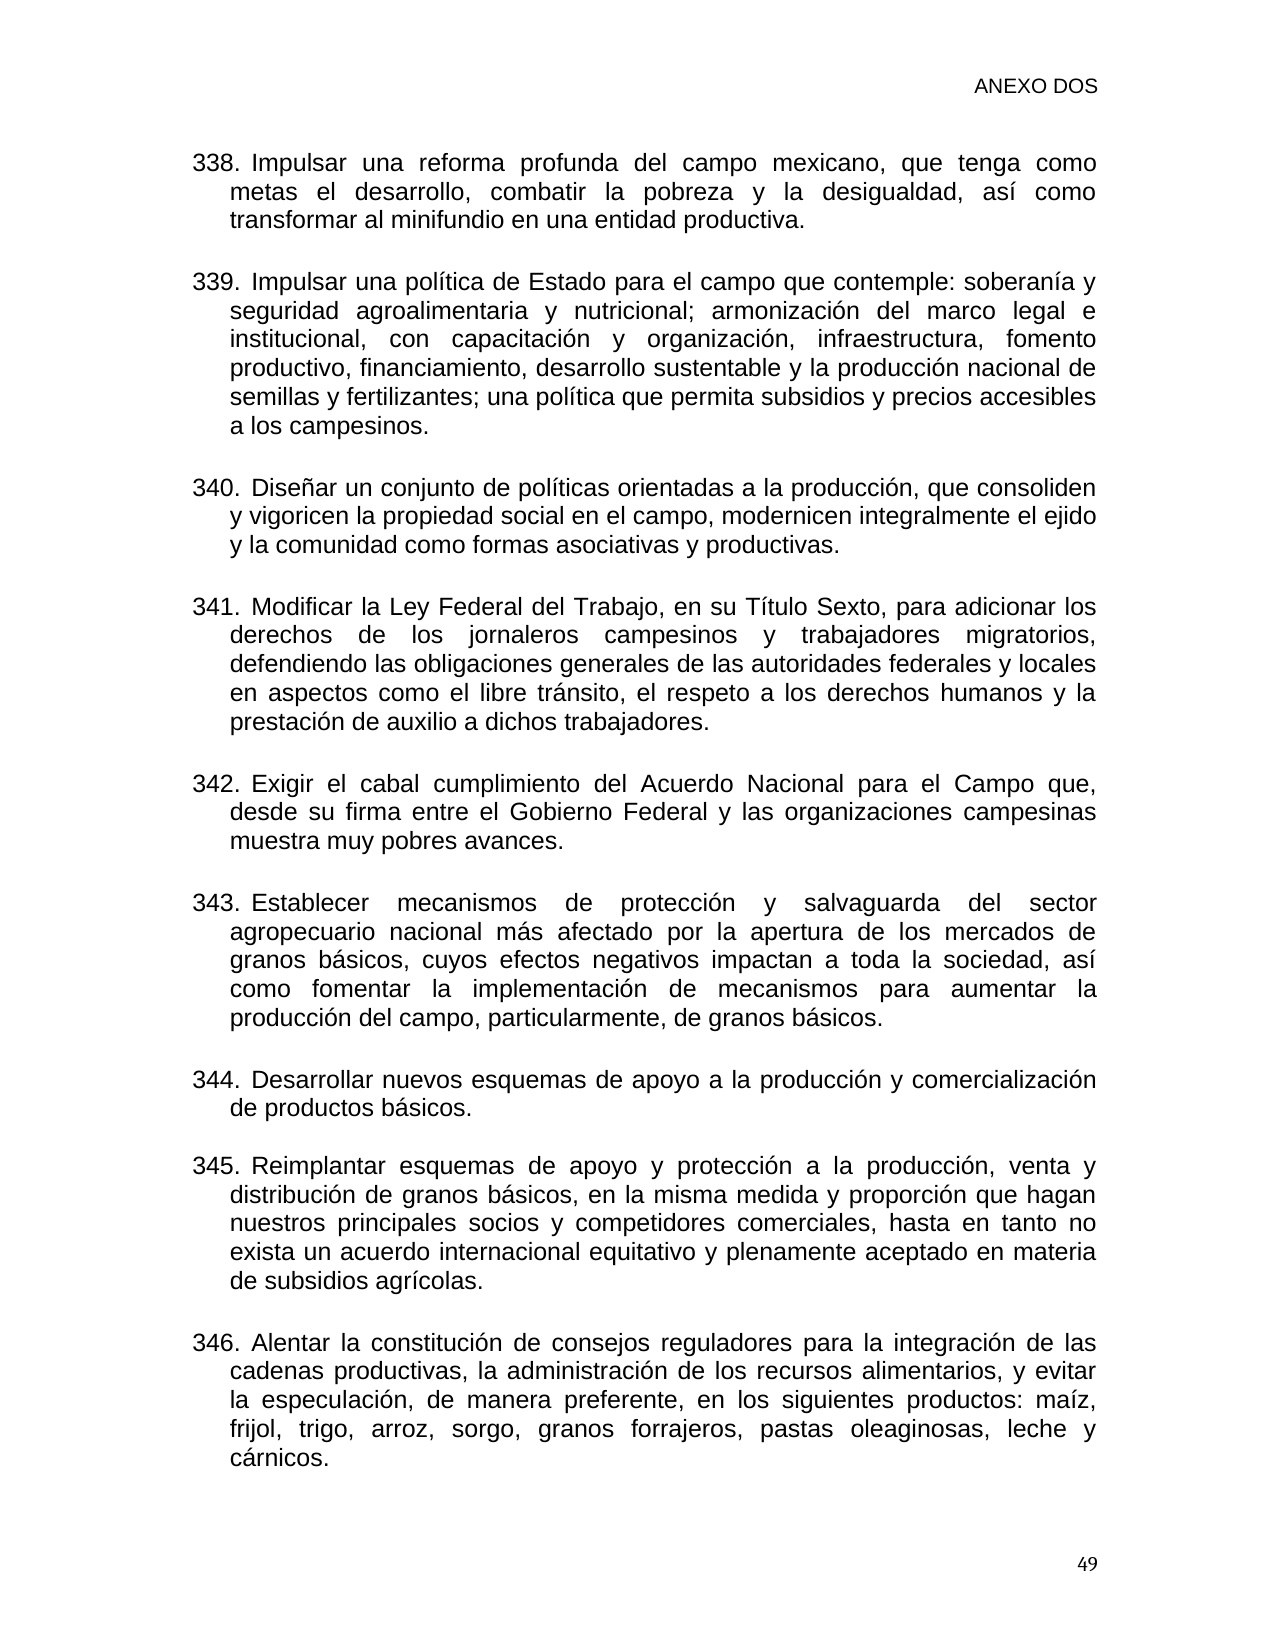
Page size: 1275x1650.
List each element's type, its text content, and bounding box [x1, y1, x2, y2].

list Alentar la constitución de consejos reguladores para la integración de las cadenas productivas, la administración de los recursos alimentarios, y evitar la especulación, de manera preferente, en los siguientes productos: maíz, frijol, trigo, arroz, sorgo, granos forrajeros, pastas oleaginosas, leche y cárnicos. [192, 1328, 1098, 1471]
list Impulsar una reforma profunda del campo mexicano, que tenga como metas el desarrollo, combatir la pobreza y la desigualdad, así como transformar al minifundio en una entidad productiva. [192, 148, 1098, 234]
list Diseñar un conjunto de políticas orientadas a la producción, que consoliden y vigoricen la propiedad social en el campo, modernicen integralmente el ejido y la comunidad como formas asociativas y productivas. [192, 472, 1098, 559]
list Modificar la Ley Federal del Trabajo, en su Título Sexto, para adicionar los derechos de los jornaleros campesinos y trabajadores migratorios, defendiendo las obligaciones generales de las autoridades federales y locales en aspectos como el libre tránsito, el respeto a los derechos humanos y la prestación de auxilio a dichos trabajadores. [192, 592, 1098, 736]
list Desarrollar nuevos esquemas de apoyo a la producción y comercialización de productos básicos. [192, 1064, 1098, 1122]
list Exigir el cabal cumplimiento del Acuerdo Nacional para el Campo que, desde su firma entre el Gobierno Federal y las organizaciones campesinas muestra muy pobres avances. [192, 768, 1098, 855]
list Impulsar una política de Estado para el campo que contemple: soberanía y seguridad agroalimentaria y nutricional; armonización del marco legal e institucional, con capacitación y organización, infraestructura, fomento productivo, financiamiento, desarrollo sustentable y la producción nacional de semillas y fertilizantes; una política que permita subsidios y precios accesibles a los campesinos. [192, 267, 1098, 439]
list Reimplantar esquemas de apoyo y protección a la producción, venta y distribución de granos básicos, en la misma medida y proporción que hagan nuestros principales socios y competidores comerciales, hasta en tanto no exista un acuerdo internacional equitativo y plenamente aceptado en materia de subsidios agrícolas. [192, 1151, 1098, 1294]
list Establecer mecanismos de protección y salvaguarda del sector agropecuario nacional más afectado por la apertura de los mercados de granos básicos, cuyos efectos negativos impactan a toda la sociedad, así como fomentar la implementación de mecanismos para aumentar la producción del campo, particularmente, de granos básicos. [192, 888, 1098, 1032]
